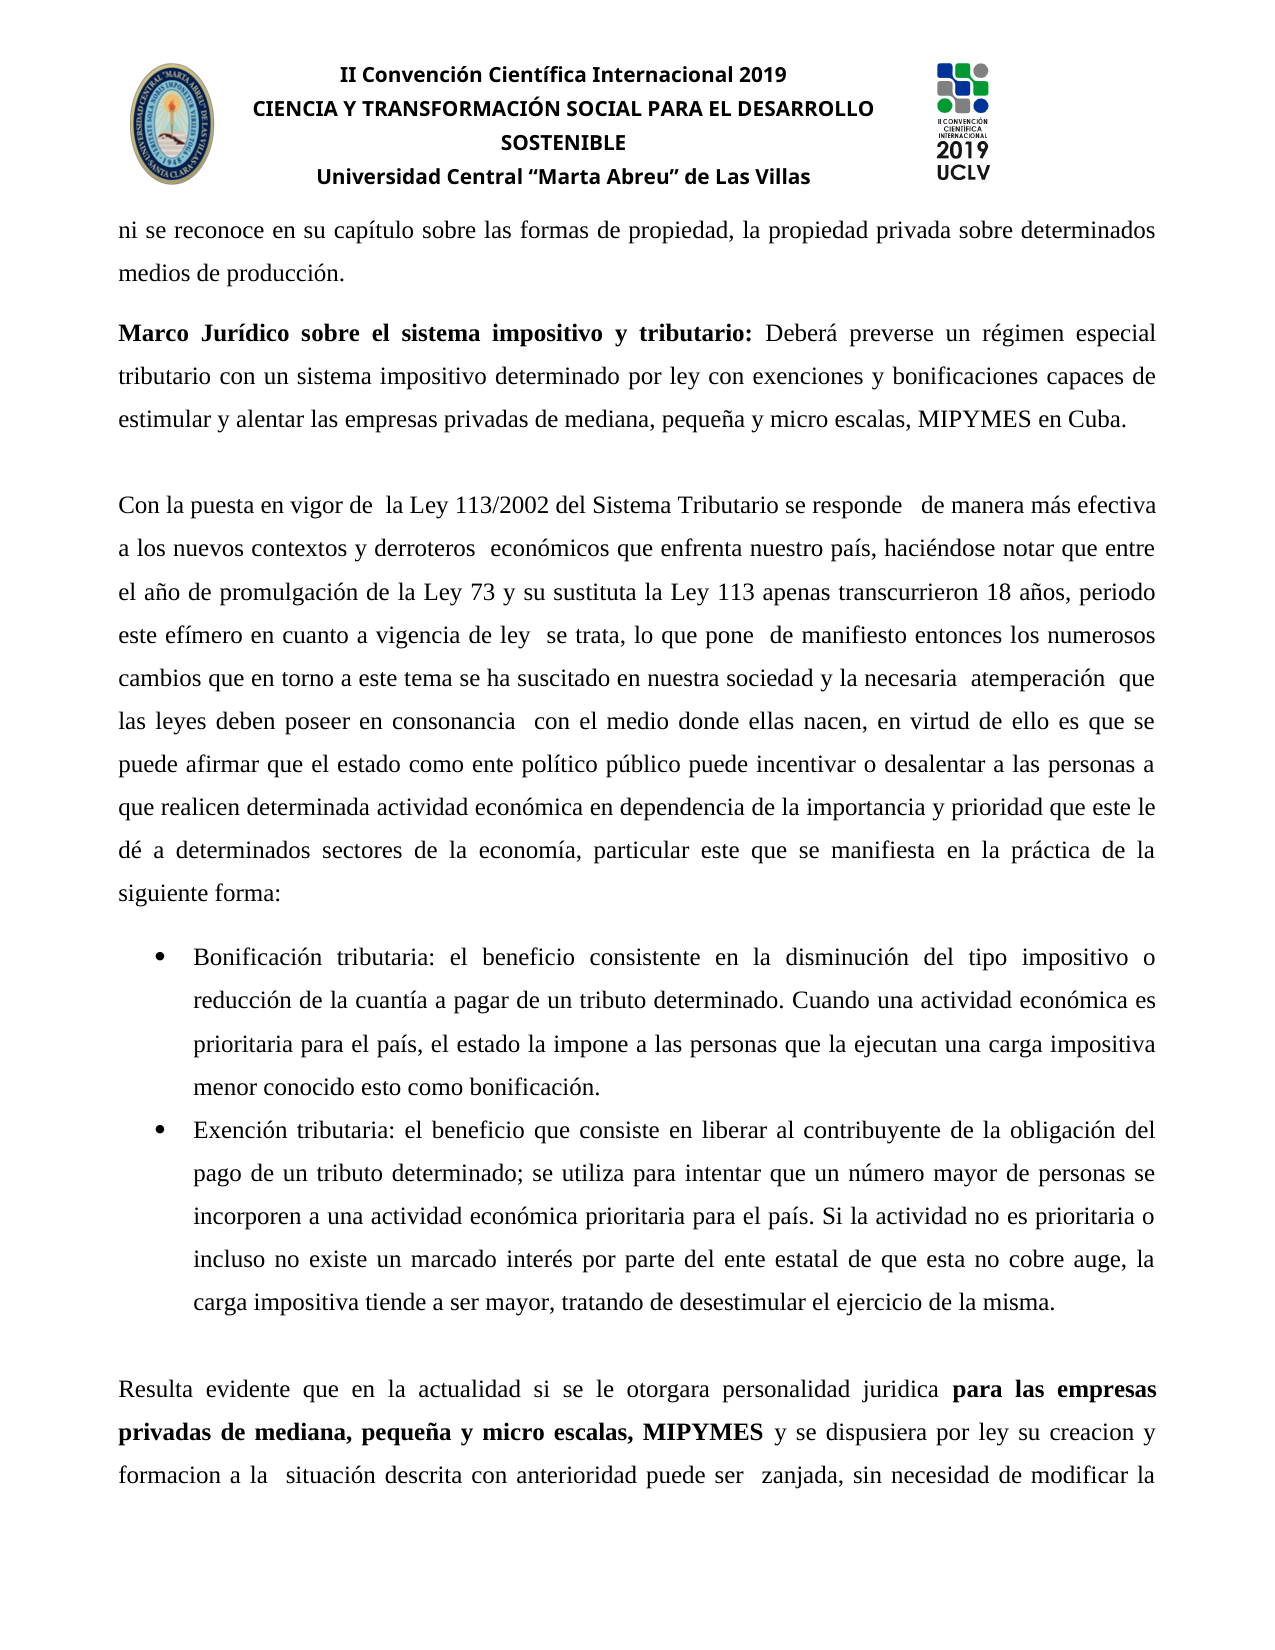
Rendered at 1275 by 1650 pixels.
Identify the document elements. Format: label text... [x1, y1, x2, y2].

picture [934, 60, 993, 183]
text Con la puesta en vigor de la Ley 113/2002 del Sistema Tributario se responde de manera más efectiva a los nuevos contextos y derroteros económicos que enfrenta nuestro país, haciéndose notar que entre el año de promulgación de la Ley 73 y su sustituta la Ley 113 apenas transcurrieron 18 años, periodo este efímero en cuanto a vigencia de ley se trata, lo que pone de manifiesto entonces los numerosos cambios que en torno a este tema se ha suscitado en nuestra sociedad y la necesaria atemperación que las leyes deben poseer en consonancia con el medio donde ellas nacen, en virtud de ello es que se puede afirmar que el estado como ente político público puede incentivar o desalentar a las personas a que realicen determinada actividad económica en dependencia de la importancia y prioridad que este le dé a determinados sectores de la economía, particular este que se manifiesta en la práctica de la siguiente forma: [118, 490, 1157, 907]
picture [129, 62, 215, 186]
list Bonificación tributaria: el beneficio consistente en la disminución del tipo impositivo o reducción de la cuantía a pagar de un tributo determinado. Cuando una actividad económica es prioritaria para el país, el estado la impone a las personas que la ejecutan una carga impositiva menor conocido esto como bonificación. [156, 942, 1157, 1101]
text Marco Jurídico sobre el sistema impositivo y tributario: Deberá preverse un régimen especial tributario con un sistema impositivo determinado por ley con exenciones y bonificaciones capaces de estimular y alentar las empresas privadas de mediana, pequeña y micro escalas, MIPYMES en Cuba. [118, 318, 1157, 433]
list Exención tributaria: el beneficio que consiste en liberar al contribuyente de la obligación del pago de un tributo determinado; se utiliza para intentar que un número mayor de personas se incorporen a una actividad económica prioritaria para el país. Si la actividad no es prioritaria o incluso no existe un marcado interés por parte del ente estatal de que esta no cobre auge, la carga impositiva tiende a ser mayor, tratando de desestimular el ejercicio de la misma. [156, 1115, 1157, 1316]
